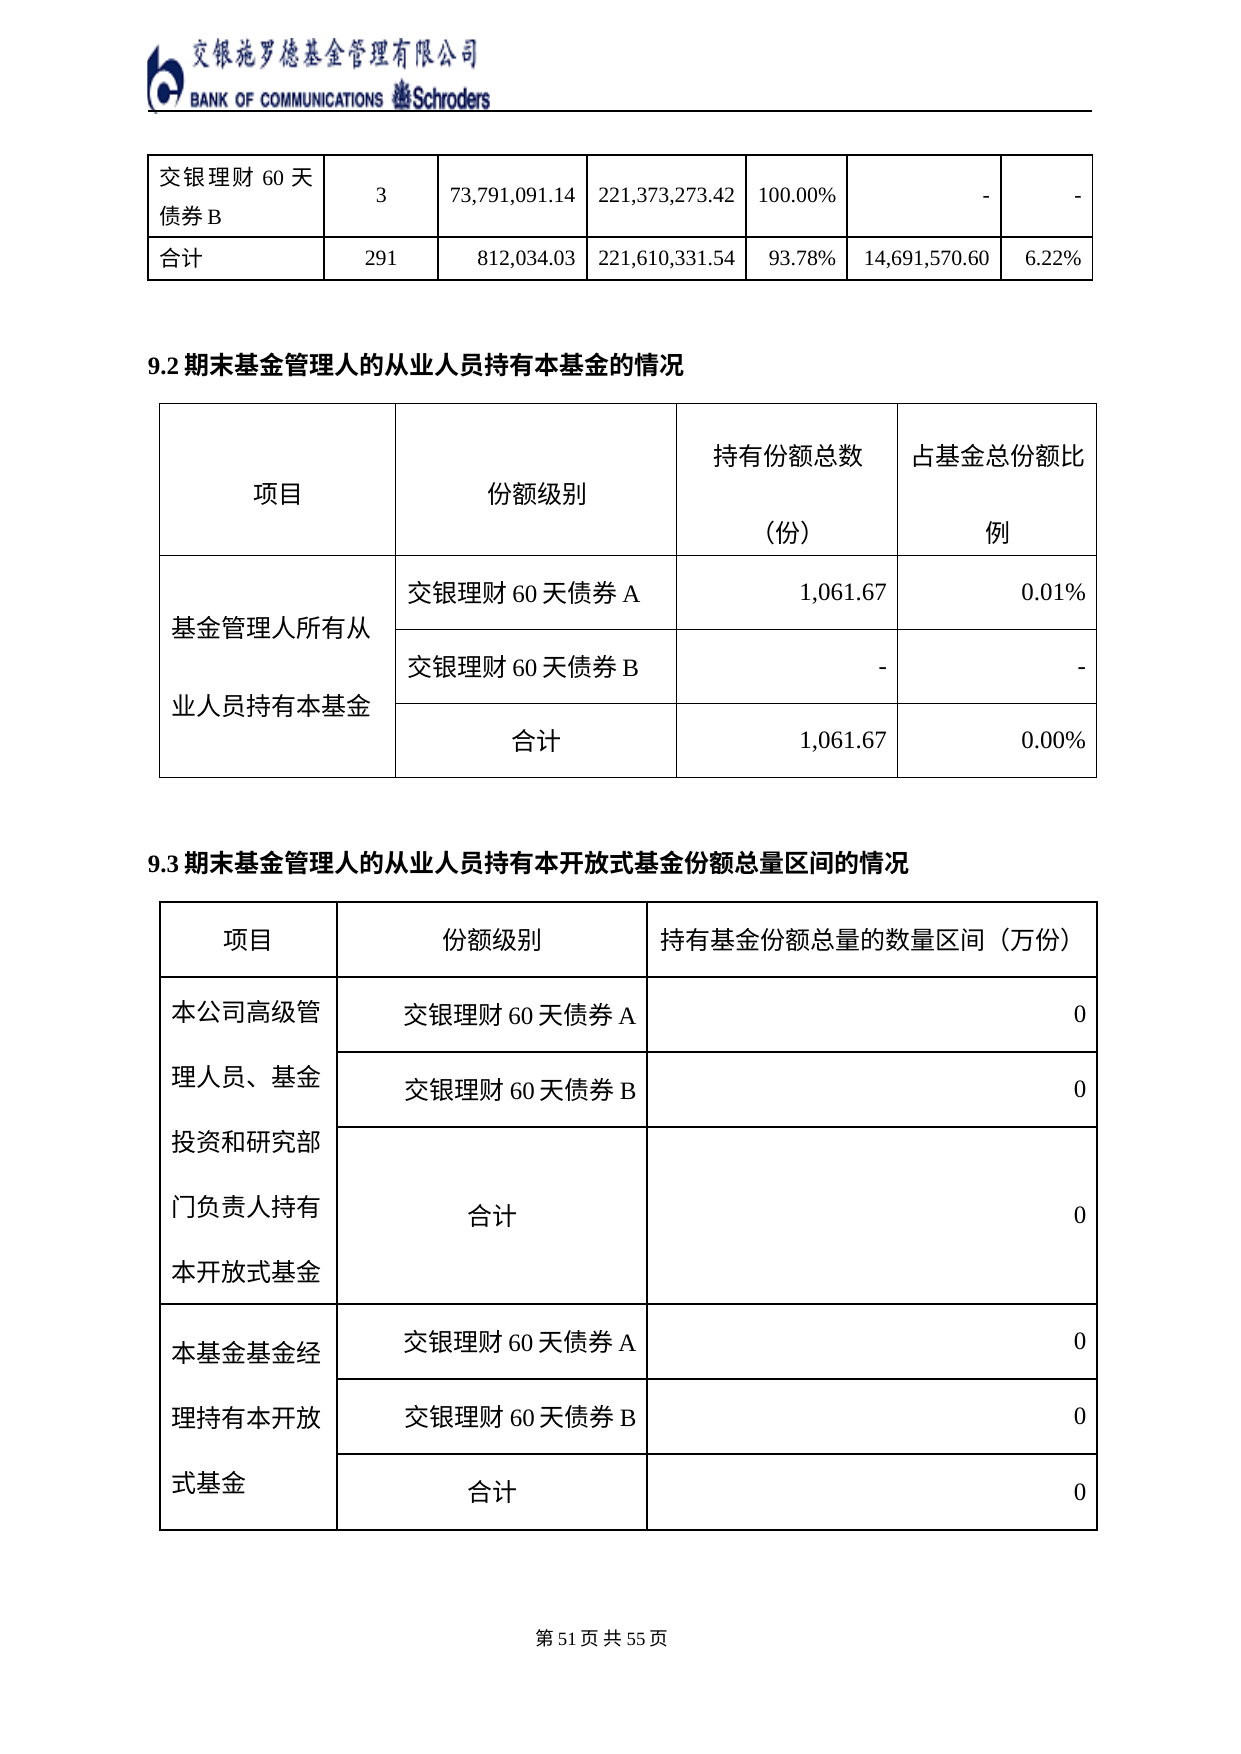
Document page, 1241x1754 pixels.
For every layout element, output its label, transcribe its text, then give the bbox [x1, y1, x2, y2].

table_cell 812,034.03 [439, 238, 586, 278]
table_cell 合计 [338, 1128, 646, 1303]
table_cell 291 [325, 238, 437, 278]
table_cell 交银理财60天债券A [338, 1305, 646, 1378]
table_cell 0 [648, 1380, 1096, 1453]
table_cell - [677, 630, 897, 703]
subtitle 9.2期末基金管理人的从业人员持有本基金的情况 [148, 331, 1092, 396]
table_cell - [848, 156, 1000, 236]
table_cell 221,610,331.54 [588, 238, 745, 278]
table_cell 交银理财60天债券B [338, 1380, 646, 1453]
table_cell 0 [648, 1305, 1096, 1378]
table_cell 本公司高级管理人员、基金投资和研究部门负责人持有本开放式基金 [161, 978, 336, 1303]
table_cell 0.01% [898, 556, 1096, 629]
table_cell 73,791,091.14 [439, 156, 586, 236]
table_cell 6.22% [1002, 238, 1092, 278]
table_cell 本基金基金经理持有本开放式基金 [161, 1305, 336, 1528]
subtitle 9.3期末基金管理人的从业人员持有本开放式基金份额总量区间的情况 [148, 829, 1092, 894]
table_cell 100.00% [747, 156, 846, 236]
table_cell 1,061.67 [677, 704, 897, 777]
table_header 份额级别 [396, 404, 676, 555]
table_header 份额级别 [338, 903, 646, 976]
table_cell 交银理财60天债券B [149, 156, 323, 236]
table_cell 交银理财60天债券A [396, 556, 676, 629]
table_cell 0 [648, 1128, 1096, 1303]
table_cell 合计 [149, 238, 323, 278]
table_cell 93.78% [747, 238, 846, 278]
table_cell 0 [648, 1455, 1096, 1528]
table_cell 0.00% [898, 704, 1096, 777]
table_cell - [898, 630, 1096, 703]
table_cell 基金管理人所有从业人员持有本基金 [160, 556, 395, 777]
table_cell 3 [325, 156, 437, 236]
table_cell 交银理财60天债券B [396, 630, 676, 703]
table_cell 0 [648, 978, 1096, 1051]
table_cell 0 [648, 1053, 1096, 1126]
table_header 占基金总份额比例 [898, 404, 1096, 555]
table_header 持有份额总数（份） [677, 404, 897, 555]
table_cell 合计 [396, 704, 676, 777]
table_cell 交银理财60天债券B [338, 1053, 646, 1126]
table_cell 221,373,273.42 [588, 156, 745, 236]
table_header 项目 [161, 903, 336, 976]
picture [147, 38, 490, 114]
table_cell 1,061.67 [677, 556, 897, 629]
table_cell 14,691,570.60 [848, 238, 1000, 278]
table_header 持有基金份额总量的数量区间（万份） [648, 903, 1096, 976]
table_cell 合计 [338, 1455, 646, 1528]
table_cell - [1002, 156, 1092, 236]
table_cell 交银理财60天债券A [338, 978, 646, 1051]
table_header 项目 [160, 404, 395, 555]
